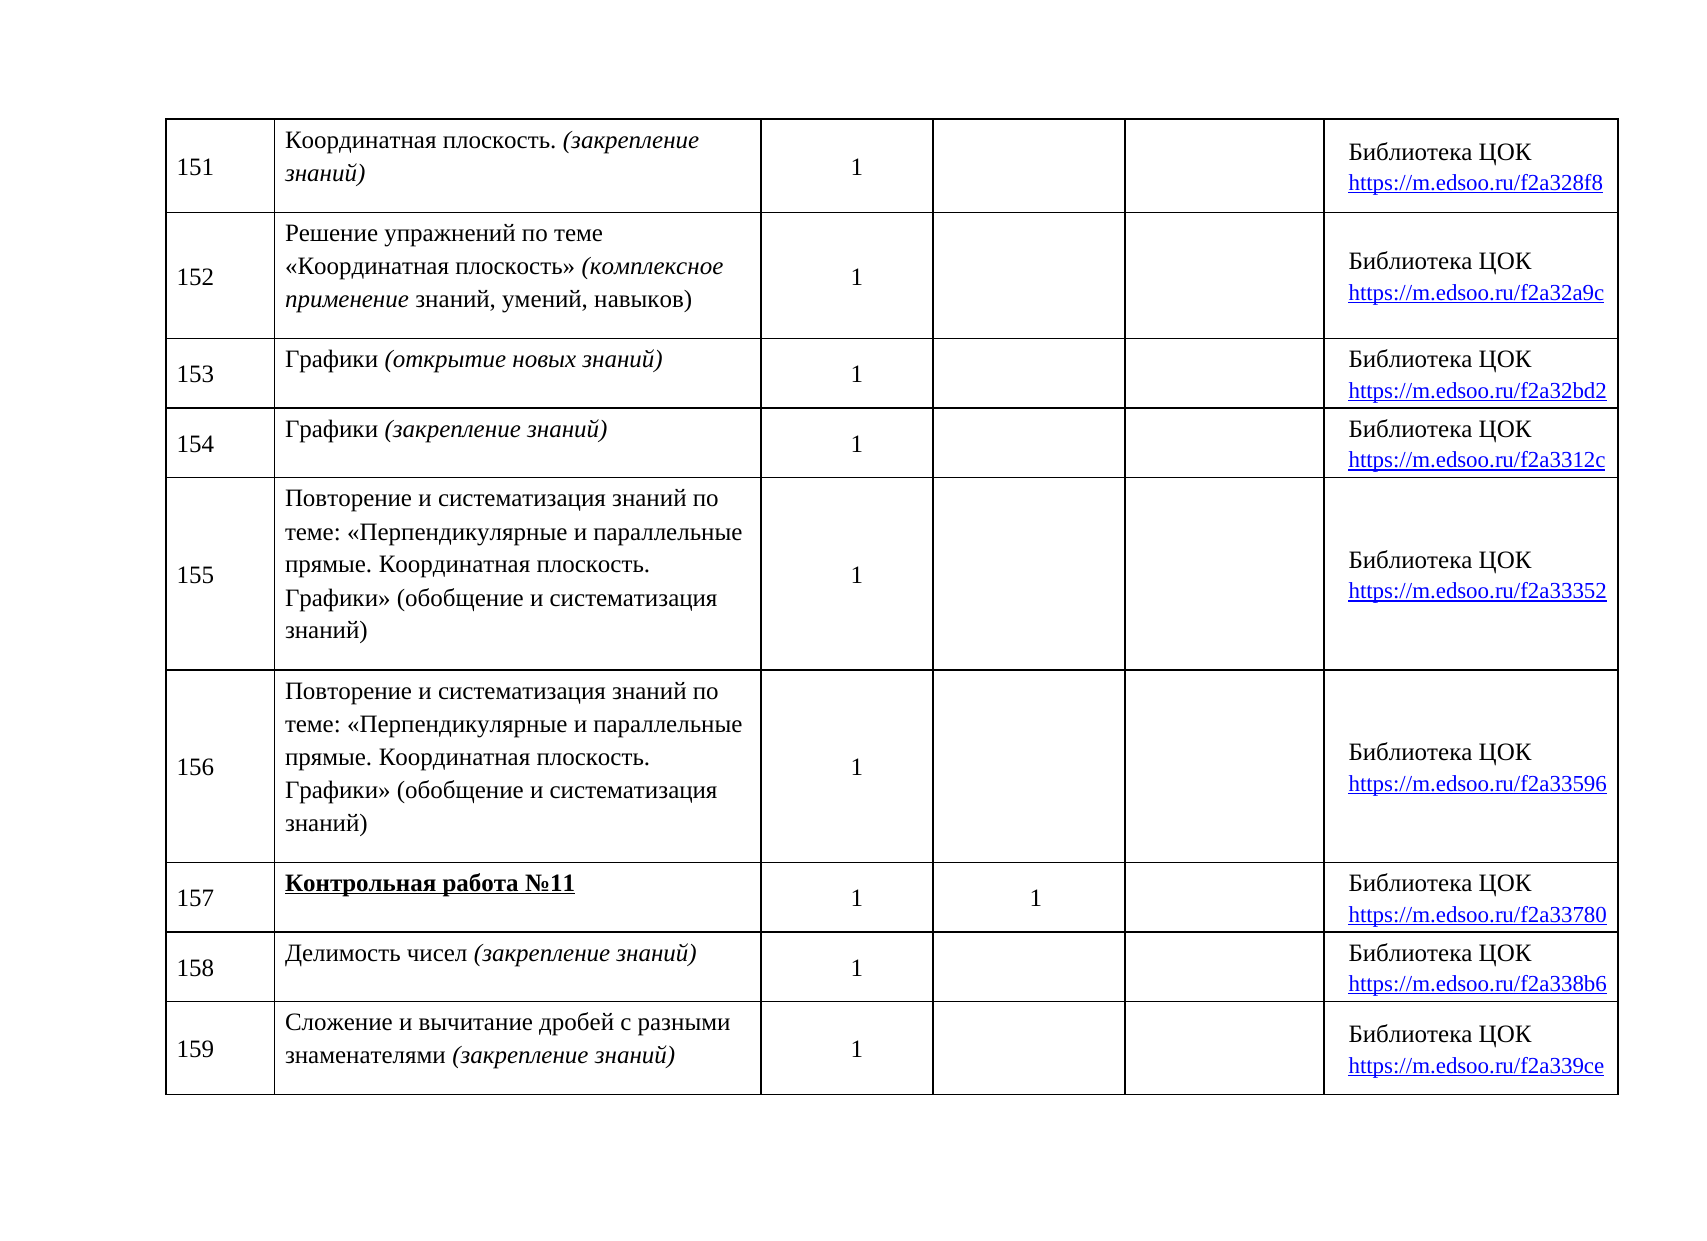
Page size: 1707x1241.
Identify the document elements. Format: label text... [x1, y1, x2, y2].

table_cell [934, 1002, 1124, 1094]
table_cell Графики (открытие новых знаний) [275, 339, 760, 407]
table_cell [1126, 120, 1323, 211]
table_cell Библиотека ЦОК https://m.edsoo.ru/f2a339ce [1325, 1002, 1617, 1094]
table_cell 152 [167, 213, 274, 338]
table_cell 158 [167, 933, 274, 1001]
table_cell 1 [762, 671, 932, 861]
table_cell [1126, 339, 1323, 407]
table_cell 1 [762, 120, 932, 211]
table_cell Делимость чисел (закрепление знаний) [275, 933, 760, 1001]
table_cell Контрольная работа №11 [275, 863, 760, 931]
table_cell Библиотека ЦОК https://m.edsoo.ru/f2a3312c [1325, 409, 1617, 477]
table_cell Библиотека ЦОК https://m.edsoo.ru/f2a32a9c [1325, 213, 1617, 338]
table_cell [1126, 478, 1323, 669]
table_cell 157 [167, 863, 274, 931]
table_cell Библиотека ЦОК https://m.edsoo.ru/f2a33596 [1325, 671, 1617, 861]
table_cell [1126, 409, 1323, 477]
table_cell 1 [762, 409, 932, 477]
table_cell [1126, 933, 1323, 1001]
table_cell Сложение и вычитание дробей с разными знаменателями (закрепление знаний) [275, 1002, 760, 1094]
table_cell Решение упражнений по теме «Координатная плоскость» (комплексное применение знаний, умений, навыков) [275, 213, 760, 338]
table_cell 1 [762, 213, 932, 338]
table_cell Библиотека ЦОК https://m.edsoo.ru/f2a328f8 [1325, 120, 1617, 211]
table_cell [934, 120, 1124, 211]
table_cell 156 [167, 671, 274, 861]
table_cell 154 [167, 409, 274, 477]
table_cell [1126, 213, 1323, 338]
table_cell 1 [762, 339, 932, 407]
table_cell 1 [762, 1002, 932, 1094]
table_cell 159 [167, 1002, 274, 1094]
table_cell Библиотека ЦОК https://m.edsoo.ru/f2a33352 [1325, 478, 1617, 669]
table_cell [1126, 1002, 1323, 1094]
table_cell [934, 671, 1124, 861]
table_cell 1 [762, 933, 932, 1001]
table_cell [934, 933, 1124, 1001]
table_cell [1126, 671, 1323, 861]
table_cell [934, 478, 1124, 669]
table_cell 1 [762, 863, 932, 931]
table_cell 153 [167, 339, 274, 407]
table_cell 155 [167, 478, 274, 669]
table_cell 1 [762, 478, 932, 669]
table_cell Повторение и систематизация знаний по теме: «Перпендикулярные и параллельные прямые. Координатная плоскость. Графики» (обобщение и систематизация знаний) [275, 478, 760, 669]
table_cell Библиотека ЦОК https://m.edsoo.ru/f2a33780 [1325, 863, 1617, 931]
table_cell Повторение и систематизация знаний по теме: «Перпендикулярные и параллельные прямые. Координатная плоскость. Графики» (обобщение и систематизация знаний) [275, 671, 760, 861]
table_cell [934, 409, 1124, 477]
table_cell 1 [934, 863, 1124, 931]
table_cell 151 [167, 120, 274, 211]
table_cell [934, 339, 1124, 407]
table_cell Библиотека ЦОК https://m.edsoo.ru/f2a338b6 [1325, 933, 1617, 1001]
table_cell [934, 213, 1124, 338]
table_cell Графики (закрепление знаний) [275, 409, 760, 477]
table_cell [1126, 863, 1323, 931]
table_cell Библиотека ЦОК https://m.edsoo.ru/f2a32bd2 [1325, 339, 1617, 407]
table_cell Координатная плоскость. (закрепление знаний) [275, 120, 760, 211]
